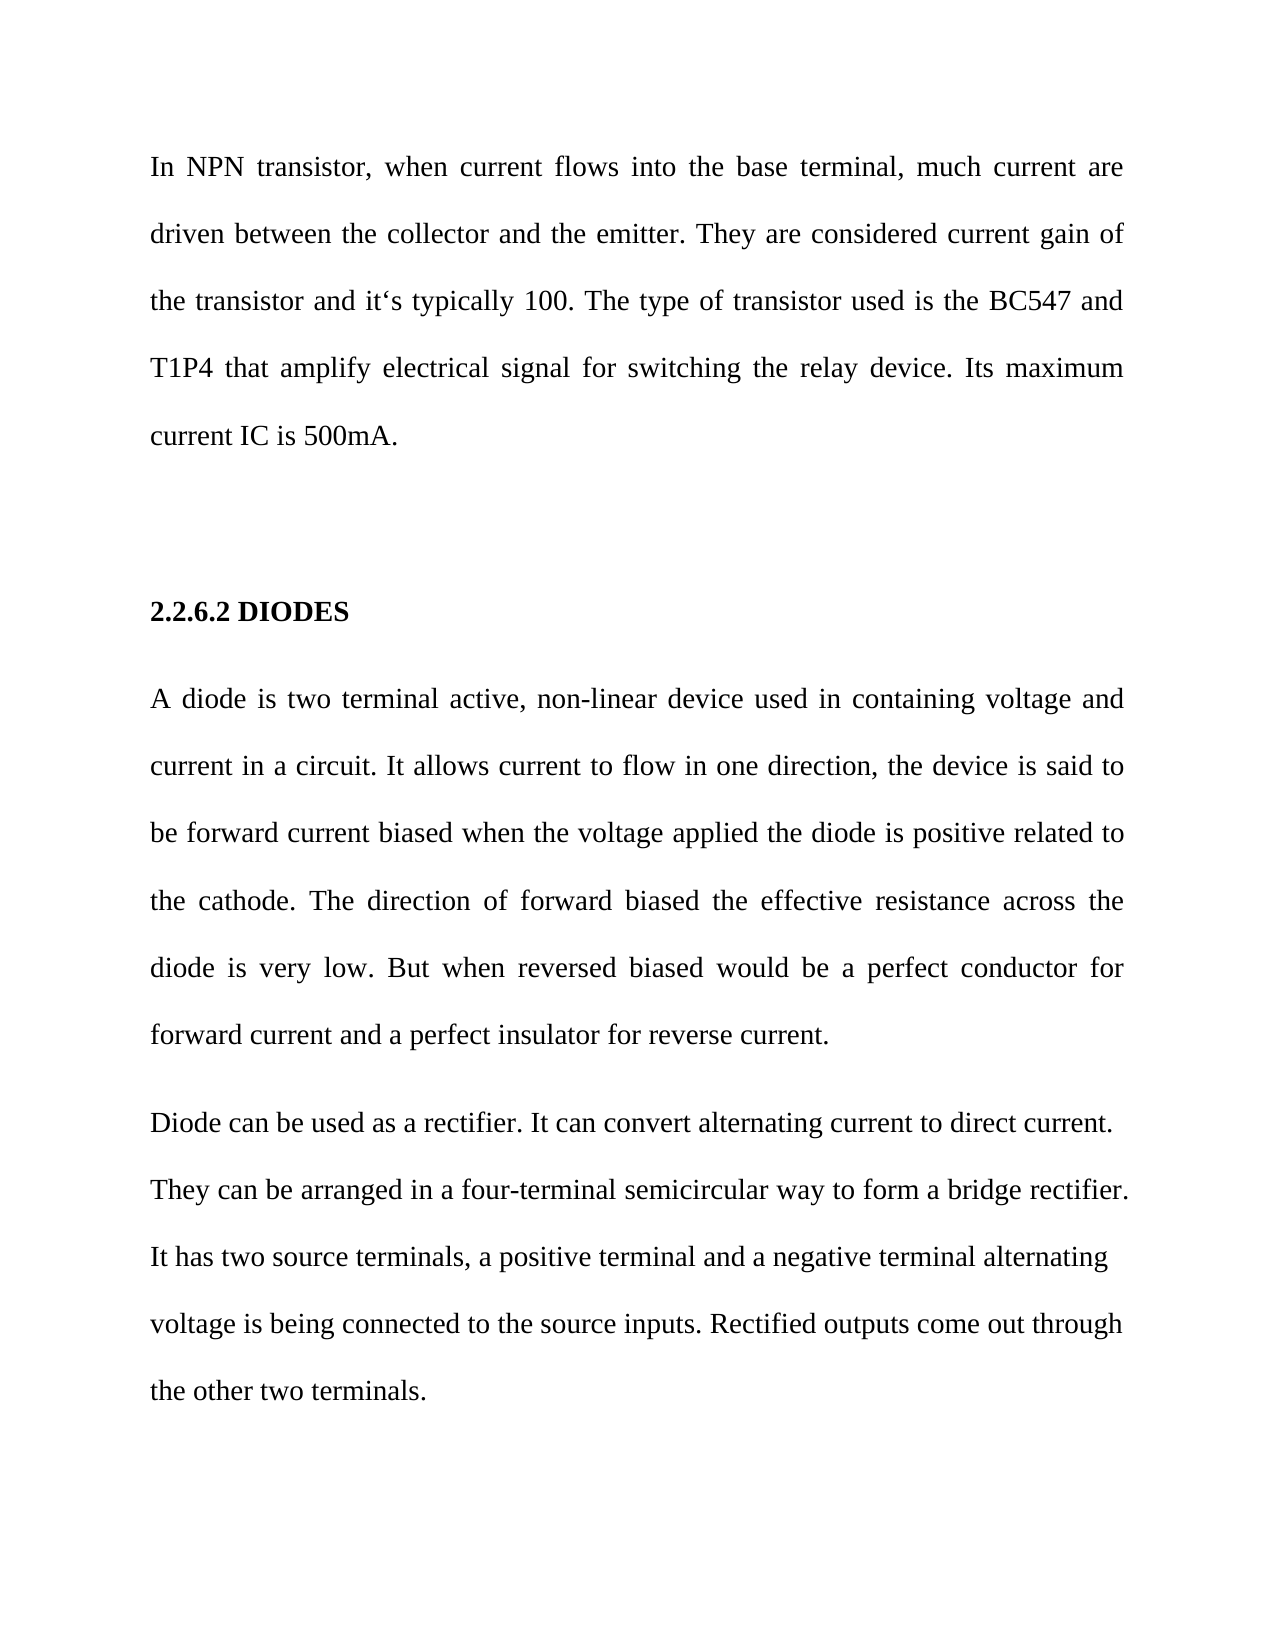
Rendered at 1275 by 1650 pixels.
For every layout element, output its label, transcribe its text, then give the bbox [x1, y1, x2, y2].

text A diode is two terminal active, non-linear device used in containing voltage and current in a circuit. It allows current to flow in one direction, the device is said to be forward current biased when the voltage applied the diode is positive related to the cathode. The direction of forward biased the effective resistance across the diode is very low. But when reversed biased would be a perfect conductor for forward current and a perfect insulator for reverse current. [150, 681, 1126, 1050]
text Diode can be used as a rectifier. It can convert alternating current to direct current. They can be arranged in a four-terminal semicircular way to form a bridge rectifier. It has two source terminals, a positive terminal and a negative terminal alternating voltage is being connected to the source inputs. Rectified outputs come out through the other two terminals. [150, 1105, 1144, 1407]
text In NPN transistor, when current flows into the base terminal, much current are driven between the collector and the emitter. They are considered current gain of the transistor and it‘s typically 100. The type of transistor used is the BC547 and T1P4 that amplify electrical signal for switching the relay device. Its maximum current IC is 500mA. [150, 149, 1125, 451]
subtitle DIODES [150, 594, 1144, 628]
